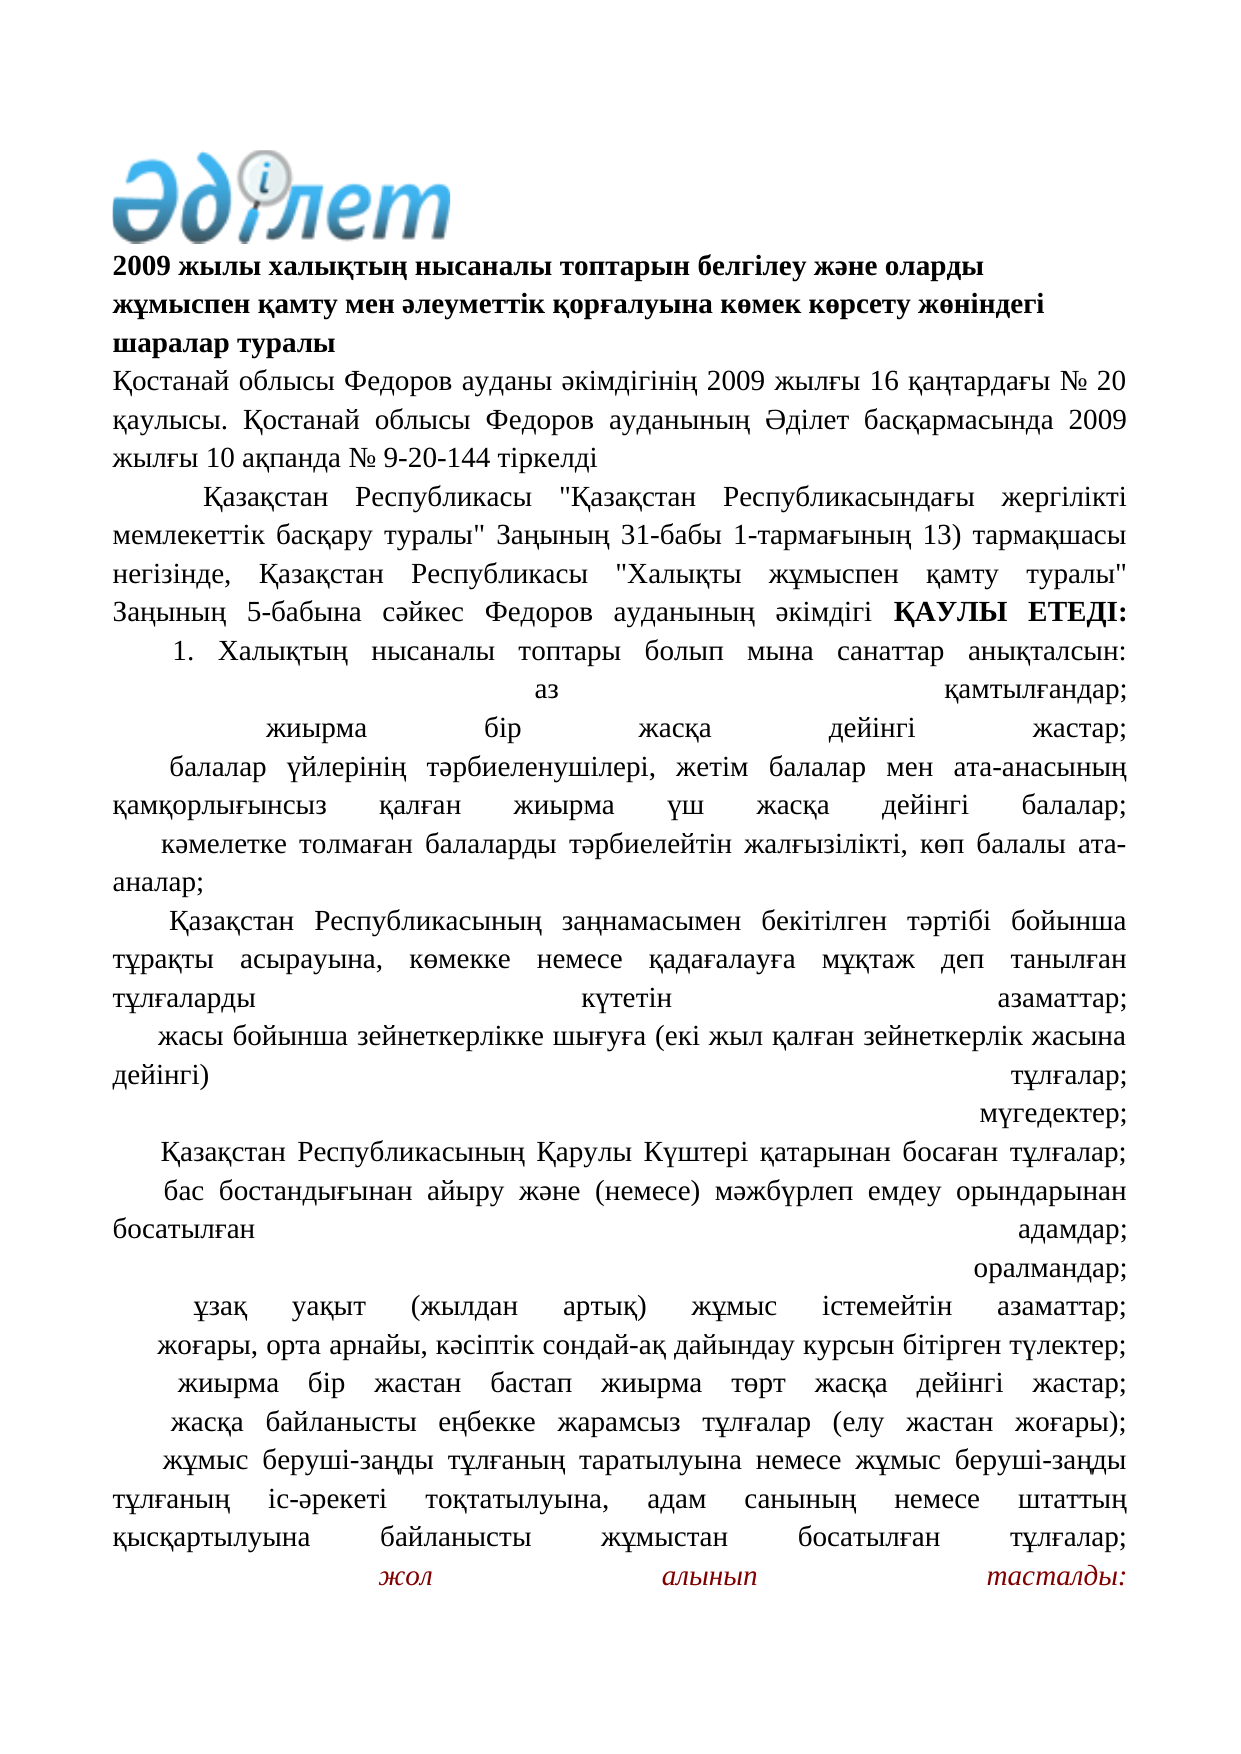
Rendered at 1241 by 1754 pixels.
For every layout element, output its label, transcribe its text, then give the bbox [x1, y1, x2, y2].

picture [112, 150, 451, 244]
text Қостанай облысы Федоров ауданы әкімдігінің 2009 жылғы 16 қаңтардағы № 20 қаулысы. Қостанай облысы Федоров ауданының Әділет басқармасында 2009 жылғы 10 ақпанда № 9-20-144 тіркелді [112, 363, 1128, 474]
text 2009 жылы халықтың нысаналы топтарын белгілеу және оларды жұмыспен қамту мен әлеуметтік қорғалуына көмек көрсету жөніндегі шаралар туралы [112, 248, 1128, 358]
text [112, 479, 1128, 1592]
